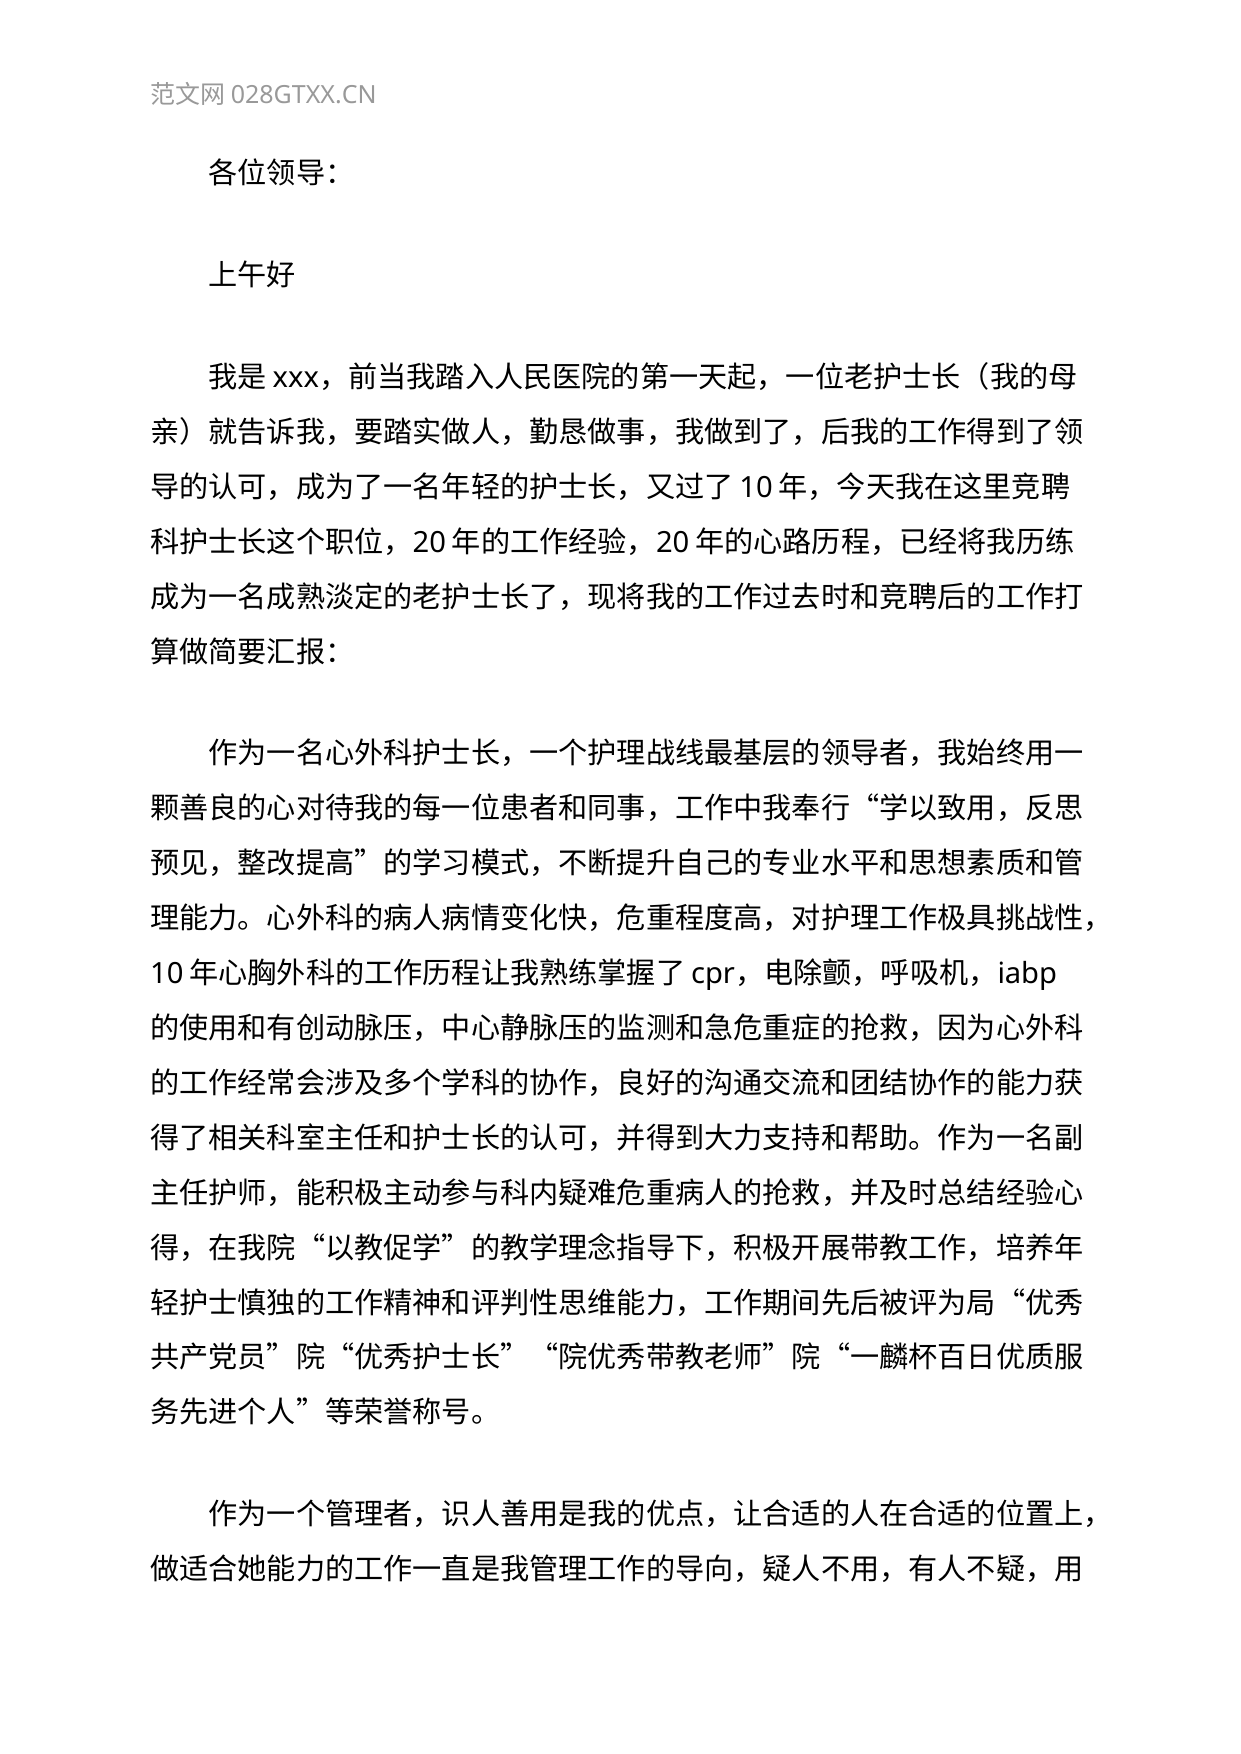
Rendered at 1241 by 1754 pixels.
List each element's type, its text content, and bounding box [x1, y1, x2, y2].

text 作为一名心外科护士长，一个护理战线最基层的领导者，我始终用一颗善良的心对待我的每一位患者和同事，工作中我奉行“学以致用，反思预见，整改提高”的学习模式，不断提升自己的专业水平和思想素质和管理能力。心外科的病人病情变化快，危重程度高，对护理工作极具挑战性，10年心胸外科的工作历程让我熟练掌握了cpr，电除颤，呼吸机，iabp的使用和有创动脉压，中心静脉压的监测和急危重症的抢救，因为心外科的工作经常会涉及多个学科的协作，良好的沟通交流和团结协作的能力获得了相关科室主任和护士长的认可，并得到大力支持和帮助。作为一名副主任护师，能积极主动参与科内疑难危重病人的抢救，并及时总结经验心得，在我院“以教促学”的教学理念指导下，积极开展带教工作，培养年轻护士慎独的工作精神和评判性思维能力，工作期间先后被评为局“优秀共产党员”院“优秀护士长”“院优秀带教老师”院“一麟杯百日优质服务先进个人”等荣誉称号。 [150, 730, 1090, 1431]
text 上午好 [150, 252, 1090, 294]
text 各位领导： [150, 150, 1090, 192]
text 我是xxx，前当我踏入人民医院的第一天起，一位老护士长（我的母亲）就告诉我，要踏实做人，勤恳做事，我做到了，后我的工作得到了领导的认可，成为了一名年轻的护士长，又过了10年，今天我在这里竞聘科护士长这个职位，20年的工作经验，20年的心路历程，已经将我历练成为一名成熟淡定的老护士长了，现将我的工作过去时和竞聘后的工作打算做简要汇报： [150, 353, 1090, 671]
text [150, 1491, 1090, 1588]
